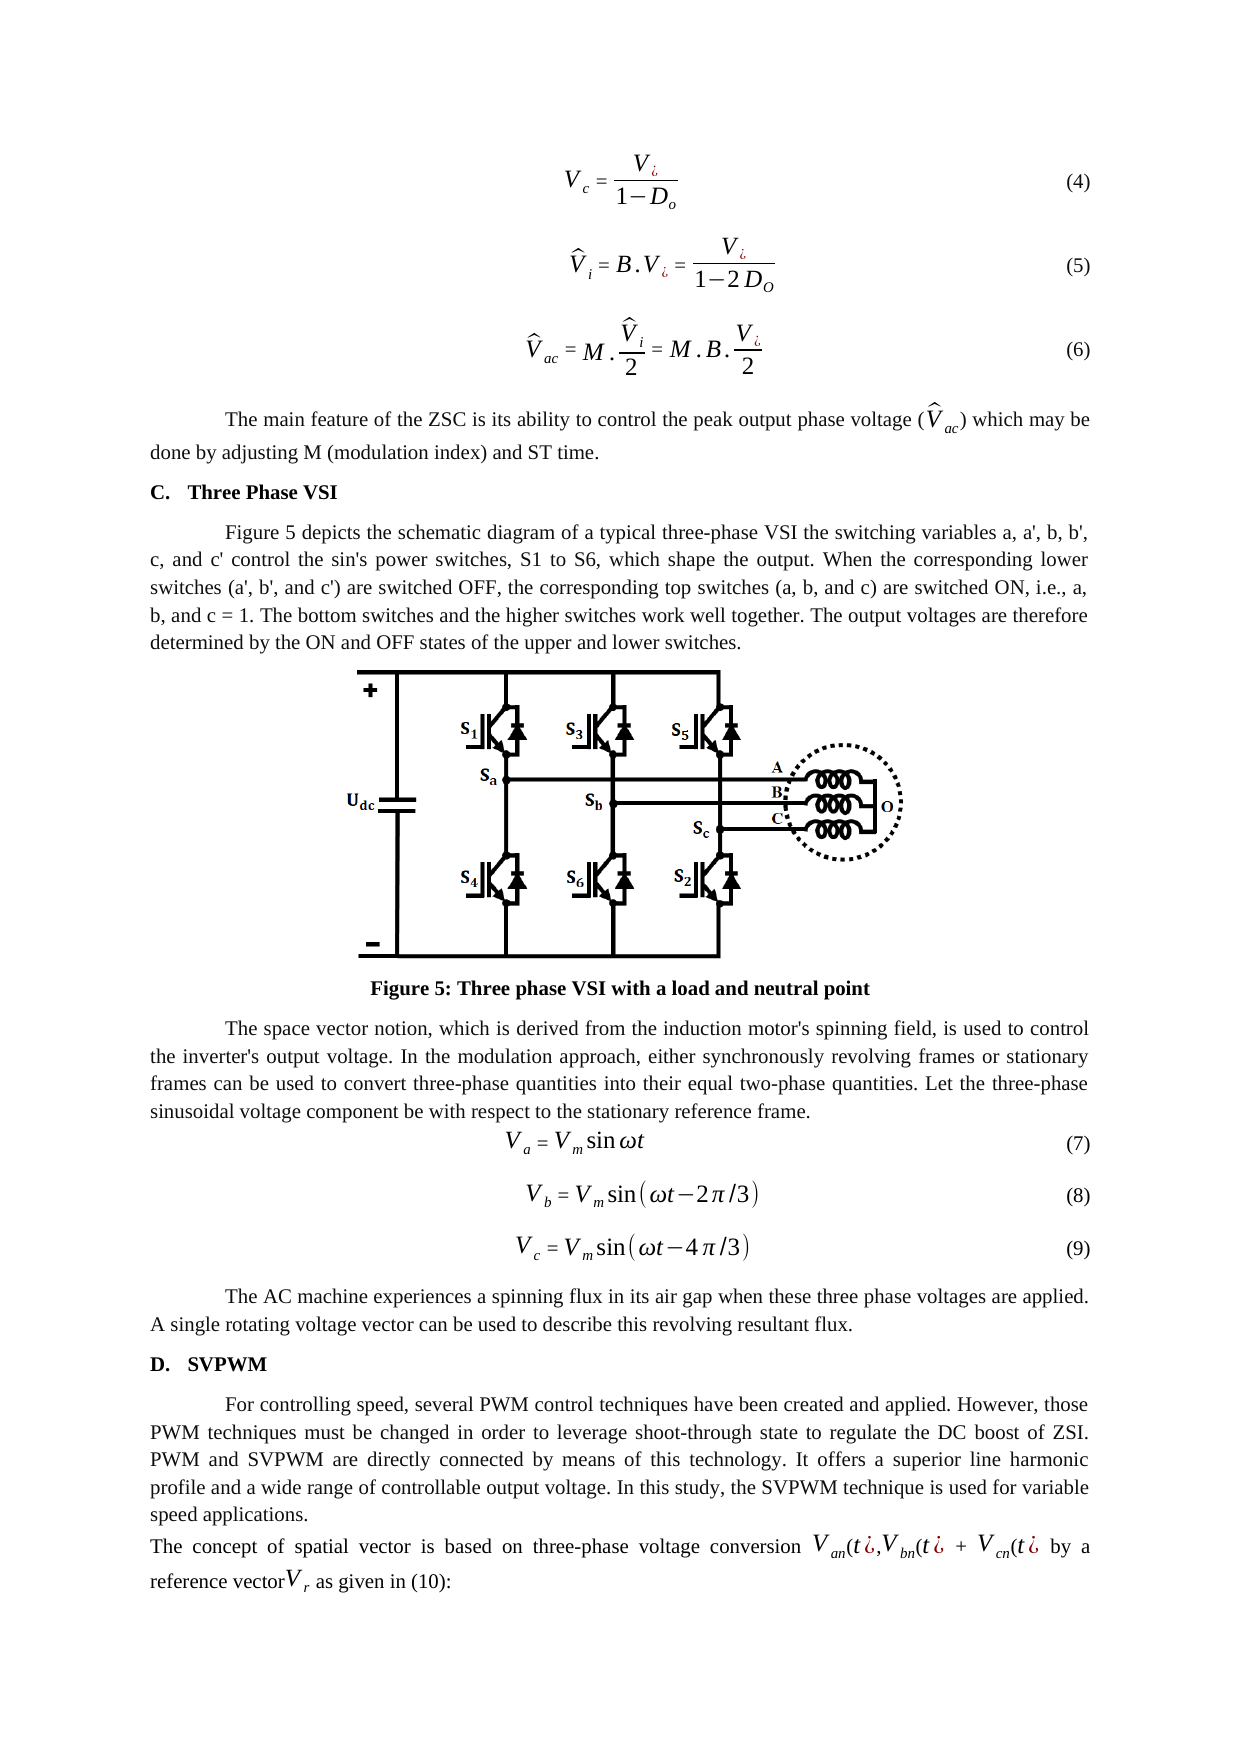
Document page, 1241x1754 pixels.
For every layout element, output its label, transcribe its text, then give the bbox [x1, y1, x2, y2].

text = = (6) [150, 316, 1090, 382]
text The AC machine experiences a spinning flux in its air gap when these three phase voltages are applied. A single rotating voltage vector can be used to describe this revolving resultant flux. [150, 1284, 1090, 1336]
text = (9) [150, 1231, 1090, 1264]
text For controlling speed, several PWM control techniques have been created and applied. However, those PWM techniques must be changed in order to leverage shoot-through state to regulate the DC boost of ZSI. PWM and SVPWM are directly connected by means of this technology. It offers a superior line harmonic profile and a wide range of controllable output voltage. In this study, the SVPWM technique is used for variable speed applications. [150, 1392, 1090, 1526]
text The main feature of the ZSC is its ability to control the peak output phase voltage () which may be done by adjusting M (modulation index) and ST time. [150, 402, 1090, 464]
text Figure 5 depicts the schematic diagram of a typical three-phase VSI the switching variables a, a', b, b', c, and c' control the sin's power switches, S1 to S6, which shape the output. When the corresponding lower switches (a', b', and c') are switched OFF, the corresponding top switches (a, b, and c) are switched ON, i.e., a, b, and c = 1. The bottom switches and the higher switches work well together. The output voltages are therefore determined by the ON and OFF states of the upper and lower switches. [150, 520, 1090, 654]
text = (8) [150, 1179, 1090, 1211]
picture [336, 670, 904, 960]
text SVPWM [150, 1352, 1090, 1376]
text = (4) [150, 150, 1090, 213]
text Three Phase VSI [150, 480, 1090, 504]
text The concept of spatial vector is based on three-phase voltage conversion (,( + ( by a reference vector as given in (10): [150, 1530, 1090, 1596]
text = (7) [150, 1126, 1090, 1158]
text The space vector notion, which is derived from the induction motor's spinning field, is used to control the inverter's output voltage. In the modulation approach, either synchronously revolving frames or stationary frames can be used to convert three-phase quantities into their equal two-phase quantities. Let the three-phase sinusoidal voltage component be with respect to the stationary reference frame. [150, 1016, 1090, 1123]
text Figure 5: Three phase VSI with a load and neutral point [150, 976, 1090, 1000]
text = = (5) [150, 233, 1090, 296]
